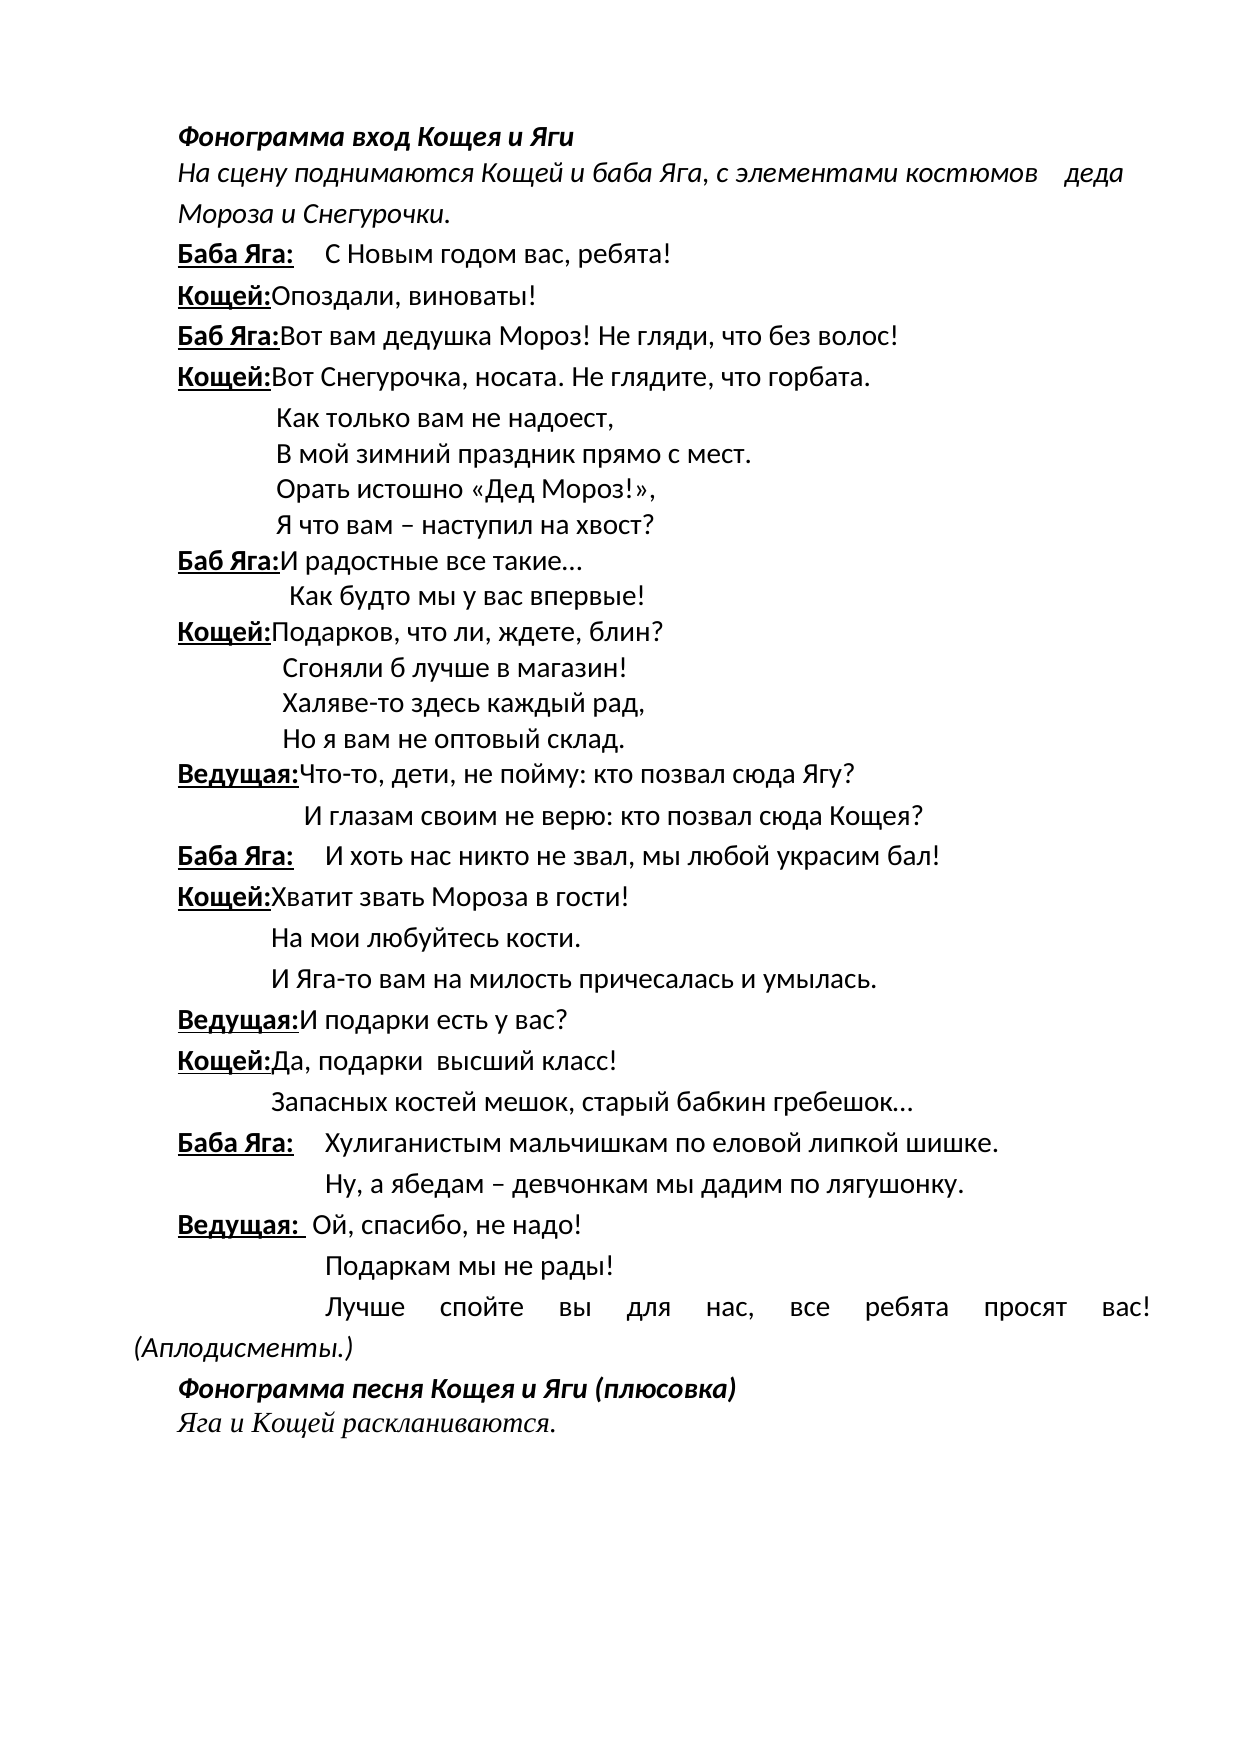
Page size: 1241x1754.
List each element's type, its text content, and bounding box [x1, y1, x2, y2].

text Баба Яга: С Новым годом вас, ребята! [133, 236, 1152, 271]
text Ведущая:Что-то, дети, не пойму: кто позвал сюда Ягу? [177, 756, 1152, 791]
text Ведущая:И подарки есть у вас? [133, 1001, 1152, 1037]
text Но я вам не оптовый склад. [177, 720, 1152, 756]
text Орать истошно «Дед Мороз!», [177, 471, 1152, 506]
text Сгоняли б лучше в магазин! [177, 649, 1152, 684]
text Баб Яга:Вот вам дедушка Мороз! Не гляди, что без волос! [133, 317, 1152, 353]
text Яга и Кощей раскланиваются. [177, 1405, 1152, 1439]
text Ну, а ябедам – девчонкам мы дадим по лягушонку. [133, 1165, 1152, 1201]
text И Яга-то вам на милость причесалась и умылась. [133, 960, 1152, 996]
text Запасных костей мешок, старый бабкин гребешок… [133, 1083, 1152, 1119]
text На сцену поднимаются Кощей и баба Яга, с элементами костюмов деда Мороза и Снегурочки. [177, 154, 1152, 230]
text Кощей:Опоздали, виноваты! [133, 277, 1152, 312]
text Кощей:Хватит звать Мороза в гости! [133, 878, 1152, 914]
text Я что вам – наступил на хвост? [177, 506, 1152, 542]
text И глазам своим не верю: кто позвал сюда Кощея? [133, 797, 1152, 832]
text Подаркам мы не рады! [133, 1247, 1152, 1282]
text Фонограмма песня Кощея и Яги (плюсовка) [177, 1370, 1152, 1405]
text Кощей:Подарков, что ли, ждете, блин? [177, 613, 1152, 649]
text Фонограмма вход Кощея и Яги [177, 118, 1152, 154]
text Кощей:Да, подарки высший класс! [133, 1042, 1152, 1078]
text Как будто мы у вас впервые! [177, 577, 1152, 613]
text Баба Яга: Хулиганистым мальчишкам по еловой липкой шишке. [133, 1124, 1152, 1160]
text Баба Яга: И хоть нас никто не звал, мы любой украсим бал! [133, 837, 1152, 873]
text Лучше спойте вы для нас, все ребята просят вас! (Аплодисменты.) [133, 1288, 1152, 1364]
text Кощей:Вот Снегурочка, носата. Не глядите, что горбата. [133, 358, 1152, 394]
text В мой зимний праздник прямо с мест. [177, 435, 1152, 471]
text Ведущая: Ой, спасибо, не надо! [133, 1206, 1152, 1242]
text На мои любуйтесь кости. [133, 919, 1152, 955]
text Как только вам не надоест, [177, 399, 1152, 435]
text Халяве-то здесь каждый рад, [177, 684, 1152, 720]
text Баб Яга:И радостные все такие… [177, 542, 1152, 577]
